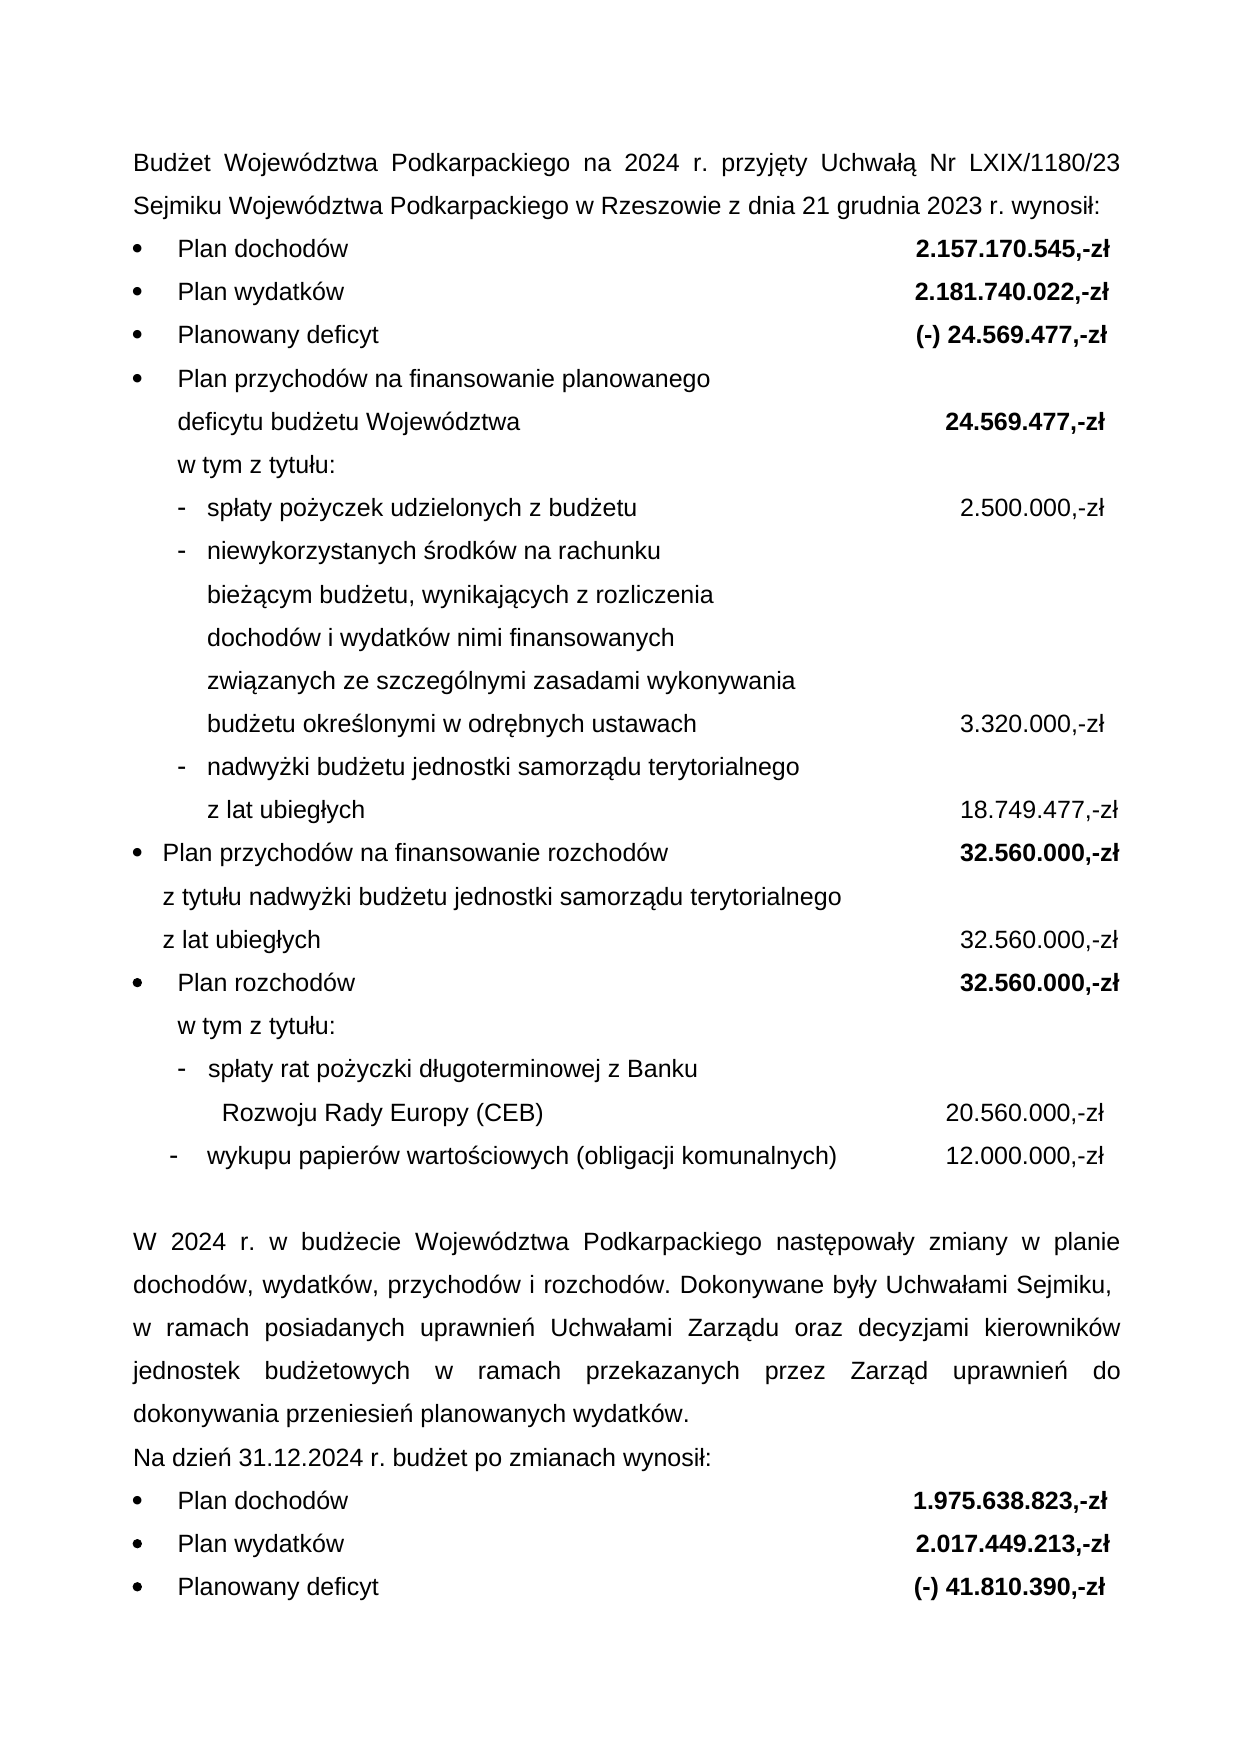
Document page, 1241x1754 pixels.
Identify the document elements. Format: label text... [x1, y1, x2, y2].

text W 2024 r. w budżecie Województwa Podkarpackiego następowały zmiany w planie dochodów, wydatków, przychodów i rozchodów. Dokonywane były Uchwałami Sejmiku, w ramach posiadanych uprawnień Uchwałami Zarządu oraz decyzjami kierowników jednostek budżetowych w ramach przekazanych przez Zarząd uprawnień do dokonywania przeniesień planowanych wydatków. [133, 1227, 1122, 1428]
list Plan dochodów 2.157.170.545,-zł [133, 234, 1122, 263]
list Plan wydatków 2.017.449.213,-zł [133, 1529, 1122, 1558]
text z tytułu nadwyżki budżetu jednostki samorządu terytorialnego [133, 882, 1122, 910]
list budżetu określonymi w odrębnych ustawach 3.320.000,-zł [207, 709, 1122, 738]
list dochodów i wydatków nimi finansowanych [207, 623, 1122, 651]
list Plan dochodów 1.975.638.823,-zł [133, 1486, 1122, 1514]
list nadwyżki budżetu jednostki samorządu terytorialnego [177, 752, 1122, 781]
list deficytu budżetu Województwa 24.569.477,-zł [177, 407, 1122, 436]
list wykupu papierów wartościowych (obligacji komunalnych) 12.000.000,-zł [169, 1141, 1122, 1169]
list Planowany deficyt (-) 24.569.477,-zł [133, 320, 1122, 349]
list Planowany deficyt (-) 41.810.390,-zł [133, 1572, 1122, 1601]
list spłaty pożyczek udzielonych z budżetu 2.500.000,-zł [177, 493, 1122, 522]
list bieżącym budżetu, wynikających z rozliczenia [207, 579, 1122, 608]
text Budżet Województwa Podkarpackiego na 2024 r. przyjęty Uchwałą Nr LXIX/1180/23 Sejmiku Województwa Podkarpackiego w Rzeszowie z dnia 21 grudnia 2023 r. wynosił: [133, 148, 1122, 219]
list Plan przychodów na finansowanie rozchodów 32.560.000,-zł [133, 838, 1122, 867]
text w tym z tytułu: [177, 1011, 1122, 1040]
list Rozwoju Rady Europy (CEB) 20.560.000,-zł [222, 1097, 1122, 1126]
list z lat ubiegłych 32.560.000,-zł [162, 925, 1122, 953]
list niewykorzystanych środków na rachunku [177, 536, 1122, 565]
text Na dzień 31.12.2024 r. budżet po zmianach wynosił: [133, 1443, 1122, 1471]
list związanych ze szczególnymi zasadami wykonywania [207, 666, 1122, 694]
list Plan rozchodów 32.560.000,-zł [133, 968, 1122, 997]
list z lat ubiegłych 18.749.477,-zł [207, 795, 1122, 824]
list Plan przychodów na finansowanie planowanego [133, 364, 1122, 392]
list spłaty rat pożyczki długoterminowej z Banku [177, 1054, 1122, 1083]
list Plan wydatków 2.181.740.022,-zł [133, 277, 1122, 306]
list w tym z tytułu: [177, 450, 1122, 479]
